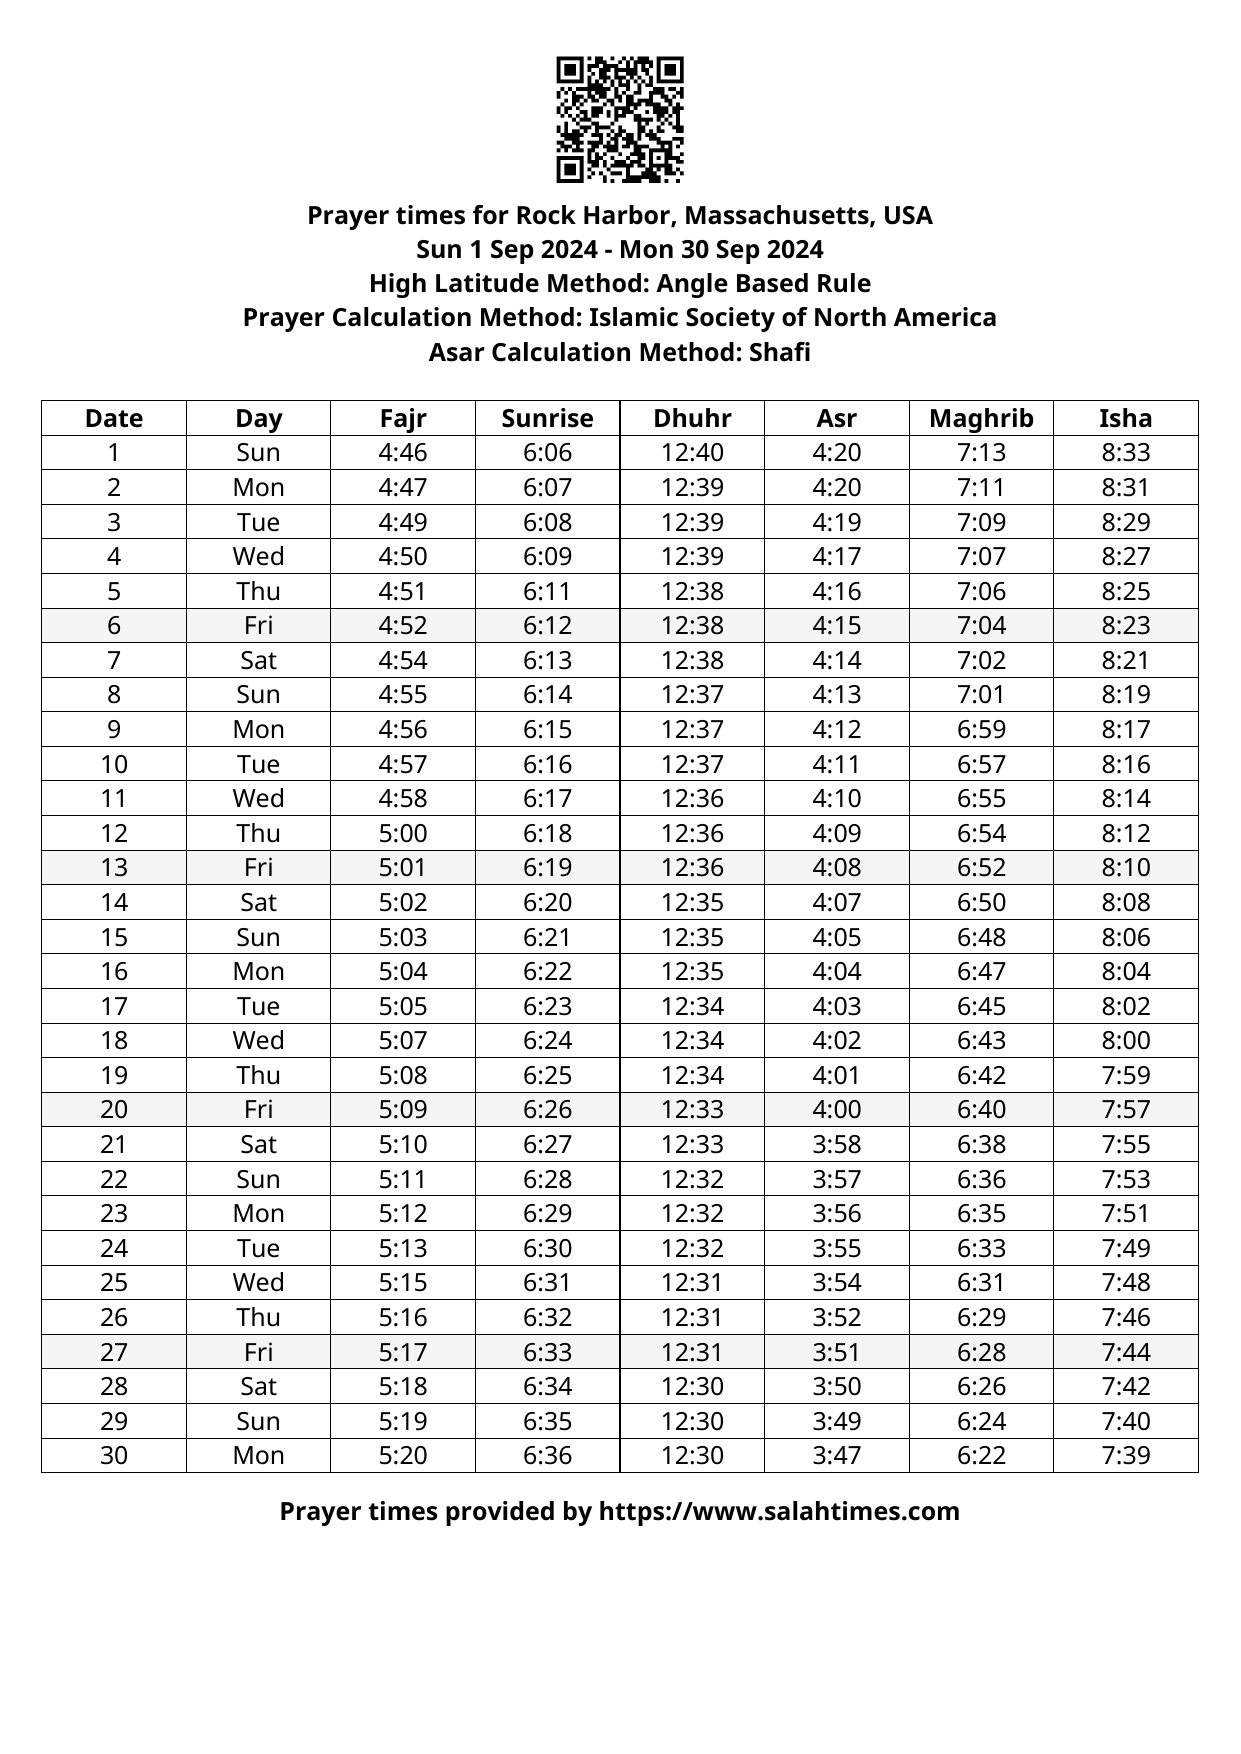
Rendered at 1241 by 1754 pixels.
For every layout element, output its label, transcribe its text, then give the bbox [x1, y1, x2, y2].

table_cell 12:33 [621, 1093, 764, 1126]
table_cell 5:07 [331, 1024, 475, 1057]
table_cell 3:52 [765, 1300, 909, 1334]
table_cell Mon [187, 1196, 330, 1230]
table_cell 8:00 [1054, 1024, 1198, 1057]
table_cell 7:59 [1054, 1058, 1198, 1092]
table_cell 6:43 [910, 1024, 1053, 1057]
table_cell 4:49 [331, 505, 475, 538]
table_cell 5:01 [331, 851, 475, 884]
table_cell 5 [42, 574, 186, 607]
table_cell 7:02 [910, 643, 1053, 677]
table_cell 21 [42, 1127, 186, 1161]
table_cell Wed [187, 1266, 330, 1299]
table_cell Wed [187, 781, 330, 815]
table_cell 6:07 [476, 470, 619, 504]
table_cell 12:34 [621, 989, 764, 1022]
table_cell 3:51 [765, 1335, 909, 1368]
table_cell 6:22 [910, 1439, 1053, 1472]
table_cell 8:29 [1054, 505, 1198, 538]
table_header Day [187, 401, 330, 434]
table_cell 7:04 [910, 609, 1053, 642]
table_cell 3:55 [765, 1231, 909, 1264]
table_cell 4:20 [765, 470, 909, 504]
table_cell 4:12 [765, 712, 909, 746]
table_cell 22 [42, 1162, 186, 1195]
table_cell 12:33 [621, 1127, 764, 1161]
table_cell 6:06 [476, 436, 619, 469]
table_cell Mon [187, 954, 330, 988]
table_cell 6:14 [476, 678, 619, 711]
table_cell Tue [187, 1231, 330, 1264]
table_cell 6:34 [476, 1369, 619, 1403]
table_cell 7:49 [1054, 1231, 1198, 1264]
table_cell 13 [42, 851, 186, 884]
table_cell 4:58 [331, 781, 475, 815]
table_cell Mon [187, 470, 330, 504]
table_cell 4:16 [765, 574, 909, 607]
table_cell 27 [42, 1335, 186, 1368]
table_cell 5:19 [331, 1404, 475, 1437]
table_cell 6:35 [910, 1196, 1053, 1230]
table_cell Sat [187, 1127, 330, 1161]
table_cell 6:54 [910, 816, 1053, 849]
table_cell 6:27 [476, 1127, 619, 1161]
table_cell 6:33 [476, 1335, 619, 1368]
table_cell 6:36 [910, 1162, 1053, 1195]
table_cell 4 [42, 539, 186, 573]
table_cell 4:57 [331, 747, 475, 780]
table_cell 4:20 [765, 436, 909, 469]
table_cell 15 [42, 920, 186, 953]
table_cell 6:57 [910, 747, 1053, 780]
table_cell 6:15 [476, 712, 619, 746]
table_cell 8:08 [1054, 885, 1198, 919]
table_cell 29 [42, 1404, 186, 1437]
table_cell 7:57 [1054, 1093, 1198, 1126]
table_cell 5:16 [331, 1300, 475, 1334]
table_cell 2 [42, 470, 186, 504]
table_cell 4:07 [765, 885, 909, 919]
table_cell 4:55 [331, 678, 475, 711]
table_cell 5:12 [331, 1196, 475, 1230]
table_cell 6:29 [910, 1300, 1053, 1334]
table_cell 6:25 [476, 1058, 619, 1092]
table_cell 4:15 [765, 609, 909, 642]
table_cell 3:49 [765, 1404, 909, 1437]
table_cell 5:00 [331, 816, 475, 849]
table_cell 4:00 [765, 1093, 909, 1126]
table_cell 3:56 [765, 1196, 909, 1230]
table_header Isha [1054, 401, 1198, 434]
table_cell 11 [42, 781, 186, 815]
table_cell Mon [187, 712, 330, 746]
table_cell 6:55 [910, 781, 1053, 815]
table_cell 4:01 [765, 1058, 909, 1092]
table_cell 26 [42, 1300, 186, 1334]
text Prayer times provided by https://www.salahtimes.com [42, 1494, 1198, 1528]
table_cell 12:32 [621, 1162, 764, 1195]
table_cell 7:11 [910, 470, 1053, 504]
table_cell 6:26 [476, 1093, 619, 1126]
table_header Dhuhr [621, 401, 764, 434]
table_cell 4:03 [765, 989, 909, 1022]
table_cell 7:01 [910, 678, 1053, 711]
table_cell 20 [42, 1093, 186, 1126]
table_cell 6:24 [910, 1404, 1053, 1437]
table_cell 6:32 [476, 1300, 619, 1334]
table_cell 28 [42, 1369, 186, 1403]
table_cell 6:33 [910, 1231, 1053, 1264]
table_cell 6:42 [910, 1058, 1053, 1092]
table_cell 6:16 [476, 747, 619, 780]
table_cell Thu [187, 1300, 330, 1334]
table_cell 6:11 [476, 574, 619, 607]
table_cell 12:37 [621, 712, 764, 746]
table_cell 12:31 [621, 1266, 764, 1299]
table_cell Sat [187, 643, 330, 677]
table_cell 4:52 [331, 609, 475, 642]
table_cell 6:18 [476, 816, 619, 849]
table_cell 12:39 [621, 470, 764, 504]
table_cell 19 [42, 1058, 186, 1092]
table_cell 12:32 [621, 1231, 764, 1264]
table_cell 6:50 [910, 885, 1053, 919]
table_cell 7:39 [1054, 1439, 1198, 1472]
table_cell 4:05 [765, 920, 909, 953]
table_cell 3:58 [765, 1127, 909, 1161]
table_cell 8:17 [1054, 712, 1198, 746]
table_cell 10 [42, 747, 186, 780]
table_cell 4:14 [765, 643, 909, 677]
table_cell 3 [42, 505, 186, 538]
table_cell 12:30 [621, 1439, 764, 1472]
table_cell 12:30 [621, 1404, 764, 1437]
table_cell 4:54 [331, 643, 475, 677]
table_header Date [42, 401, 186, 434]
table_cell 12:40 [621, 436, 764, 469]
table_cell 3:47 [765, 1439, 909, 1472]
table_cell 8:16 [1054, 747, 1198, 780]
table_cell 12:37 [621, 747, 764, 780]
table_cell 4:04 [765, 954, 909, 988]
table_header Sunrise [476, 401, 619, 434]
table_cell 5:09 [331, 1093, 475, 1126]
table_cell 16 [42, 954, 186, 988]
table_cell 6:19 [476, 851, 619, 884]
table_header Fajr [331, 401, 475, 434]
table_cell 3:57 [765, 1162, 909, 1195]
table_cell 5:18 [331, 1369, 475, 1403]
table_cell Sun [187, 920, 330, 953]
table_cell 6:36 [476, 1439, 619, 1472]
table_cell 6:30 [476, 1231, 619, 1264]
table_cell Mon [187, 1439, 330, 1472]
table_cell 4:50 [331, 539, 475, 573]
table_cell 5:04 [331, 954, 475, 988]
table_cell 12:34 [621, 1024, 764, 1057]
table_cell 6:38 [910, 1127, 1053, 1161]
table_cell 9 [42, 712, 186, 746]
table_cell 24 [42, 1231, 186, 1264]
table_cell 4:02 [765, 1024, 909, 1057]
table_cell 8:33 [1054, 436, 1198, 469]
table_cell 6:13 [476, 643, 619, 677]
table_cell 7:55 [1054, 1127, 1198, 1161]
table_cell Thu [187, 816, 330, 849]
table_cell 7:51 [1054, 1196, 1198, 1230]
table_cell 3:50 [765, 1369, 909, 1403]
table_cell 4:56 [331, 712, 475, 746]
table_cell 8:31 [1054, 470, 1198, 504]
table_cell 8:14 [1054, 781, 1198, 815]
table_cell 23 [42, 1196, 186, 1230]
picture [542, 41, 699, 198]
table_cell 14 [42, 885, 186, 919]
table_cell 5:17 [331, 1335, 475, 1368]
table_cell 6:45 [910, 989, 1053, 1022]
table_cell 12:35 [621, 885, 764, 919]
table_cell 6:52 [910, 851, 1053, 884]
table_cell 12:36 [621, 781, 764, 815]
text Prayer times for Rock Harbor, Massachusetts, USA [42, 198, 1198, 232]
table_cell 4:47 [331, 470, 475, 504]
table_cell 4:13 [765, 678, 909, 711]
table_cell 30 [42, 1439, 186, 1472]
table_cell 8:10 [1054, 851, 1198, 884]
table_cell 5:02 [331, 885, 475, 919]
table_cell 6:59 [910, 712, 1053, 746]
table_cell Sat [187, 885, 330, 919]
table_cell Sun [187, 1162, 330, 1195]
table_cell Tue [187, 505, 330, 538]
table_cell 4:51 [331, 574, 475, 607]
table_header Maghrib [910, 401, 1053, 434]
table_cell 5:03 [331, 920, 475, 953]
table_cell Sun [187, 1404, 330, 1437]
table_cell 8:19 [1054, 678, 1198, 711]
table_cell 7:06 [910, 574, 1053, 607]
table_cell 6:23 [476, 989, 619, 1022]
table_cell 5:11 [331, 1162, 475, 1195]
table_cell 7:44 [1054, 1335, 1198, 1368]
table_cell 7:46 [1054, 1300, 1198, 1334]
table_cell 6:17 [476, 781, 619, 815]
table_cell 6:21 [476, 920, 619, 953]
table_cell 6:08 [476, 505, 619, 538]
table_cell 6:31 [476, 1266, 619, 1299]
table_cell 6:12 [476, 609, 619, 642]
table_cell 6 [42, 609, 186, 642]
text Prayer Calculation Method: Islamic Society of North America [42, 300, 1198, 334]
table_cell 6:24 [476, 1024, 619, 1057]
table_cell 5:13 [331, 1231, 475, 1264]
table_cell 8:02 [1054, 989, 1198, 1022]
table_header Asr [765, 401, 909, 434]
table_cell 12:36 [621, 816, 764, 849]
table_cell Tue [187, 989, 330, 1022]
table_cell 5:05 [331, 989, 475, 1022]
table_cell 12:32 [621, 1196, 764, 1230]
table_cell Sat [187, 1369, 330, 1403]
table_cell 6:20 [476, 885, 619, 919]
table_cell 17 [42, 989, 186, 1022]
table_cell Sun [187, 678, 330, 711]
table_cell 5:10 [331, 1127, 475, 1161]
table_cell 3:54 [765, 1266, 909, 1299]
table_cell 7 [42, 643, 186, 677]
table_cell 12:30 [621, 1369, 764, 1403]
table_cell 12 [42, 816, 186, 849]
table_cell 4:11 [765, 747, 909, 780]
table_cell 25 [42, 1266, 186, 1299]
table_cell 4:17 [765, 539, 909, 573]
table_cell 12:31 [621, 1300, 764, 1334]
table_cell 8:27 [1054, 539, 1198, 573]
table_cell 5:20 [331, 1439, 475, 1472]
table_cell 7:07 [910, 539, 1053, 573]
table_cell 7:09 [910, 505, 1053, 538]
table_cell Wed [187, 539, 330, 573]
table_cell 6:26 [910, 1369, 1053, 1403]
table_cell 5:15 [331, 1266, 475, 1299]
table_cell 8:25 [1054, 574, 1198, 607]
text High Latitude Method: Angle Based Rule [42, 266, 1198, 300]
table_cell 8 [42, 678, 186, 711]
table_cell 12:38 [621, 574, 764, 607]
table_cell 7:53 [1054, 1162, 1198, 1195]
table_cell 18 [42, 1024, 186, 1057]
table_cell 6:47 [910, 954, 1053, 988]
table_cell 12:36 [621, 851, 764, 884]
table_cell 6:35 [476, 1404, 619, 1437]
text Asar Calculation Method: Shafi [42, 334, 1198, 368]
table_cell 12:37 [621, 678, 764, 711]
table_cell 12:39 [621, 505, 764, 538]
table_cell 8:12 [1054, 816, 1198, 849]
table_cell 6:29 [476, 1196, 619, 1230]
table_cell Fri [187, 1093, 330, 1126]
text Sun 1 Sep 2024 - Mon 30 Sep 2024 [42, 232, 1198, 266]
table_cell 12:34 [621, 1058, 764, 1092]
table_cell Thu [187, 574, 330, 607]
table_cell 6:40 [910, 1093, 1053, 1126]
table_cell 1 [42, 436, 186, 469]
table_cell 12:38 [621, 609, 764, 642]
table_cell 7:40 [1054, 1404, 1198, 1437]
table_cell 12:38 [621, 643, 764, 677]
table_cell 5:08 [331, 1058, 475, 1092]
table_cell 8:21 [1054, 643, 1198, 677]
table_cell Fri [187, 609, 330, 642]
table_cell 7:13 [910, 436, 1053, 469]
table_cell 4:09 [765, 816, 909, 849]
table_cell 4:08 [765, 851, 909, 884]
table_cell 6:28 [910, 1335, 1053, 1368]
table_cell Wed [187, 1024, 330, 1057]
table_cell 12:35 [621, 920, 764, 953]
table_cell 6:28 [476, 1162, 619, 1195]
table_cell 7:42 [1054, 1369, 1198, 1403]
table_cell 6:22 [476, 954, 619, 988]
table_cell 8:04 [1054, 954, 1198, 988]
table_cell Fri [187, 851, 330, 884]
table_cell Thu [187, 1058, 330, 1092]
table_cell Sun [187, 436, 330, 469]
table_cell 7:48 [1054, 1266, 1198, 1299]
table_cell 8:06 [1054, 920, 1198, 953]
table_cell Tue [187, 747, 330, 780]
table_cell 12:39 [621, 539, 764, 573]
table_cell 4:10 [765, 781, 909, 815]
table_cell 6:09 [476, 539, 619, 573]
table_cell 12:31 [621, 1335, 764, 1368]
table_cell 4:19 [765, 505, 909, 538]
table_cell 8:23 [1054, 609, 1198, 642]
table_cell 4:46 [331, 436, 475, 469]
table_cell 12:35 [621, 954, 764, 988]
table_cell 6:48 [910, 920, 1053, 953]
table_cell Fri [187, 1335, 330, 1368]
table_cell 6:31 [910, 1266, 1053, 1299]
